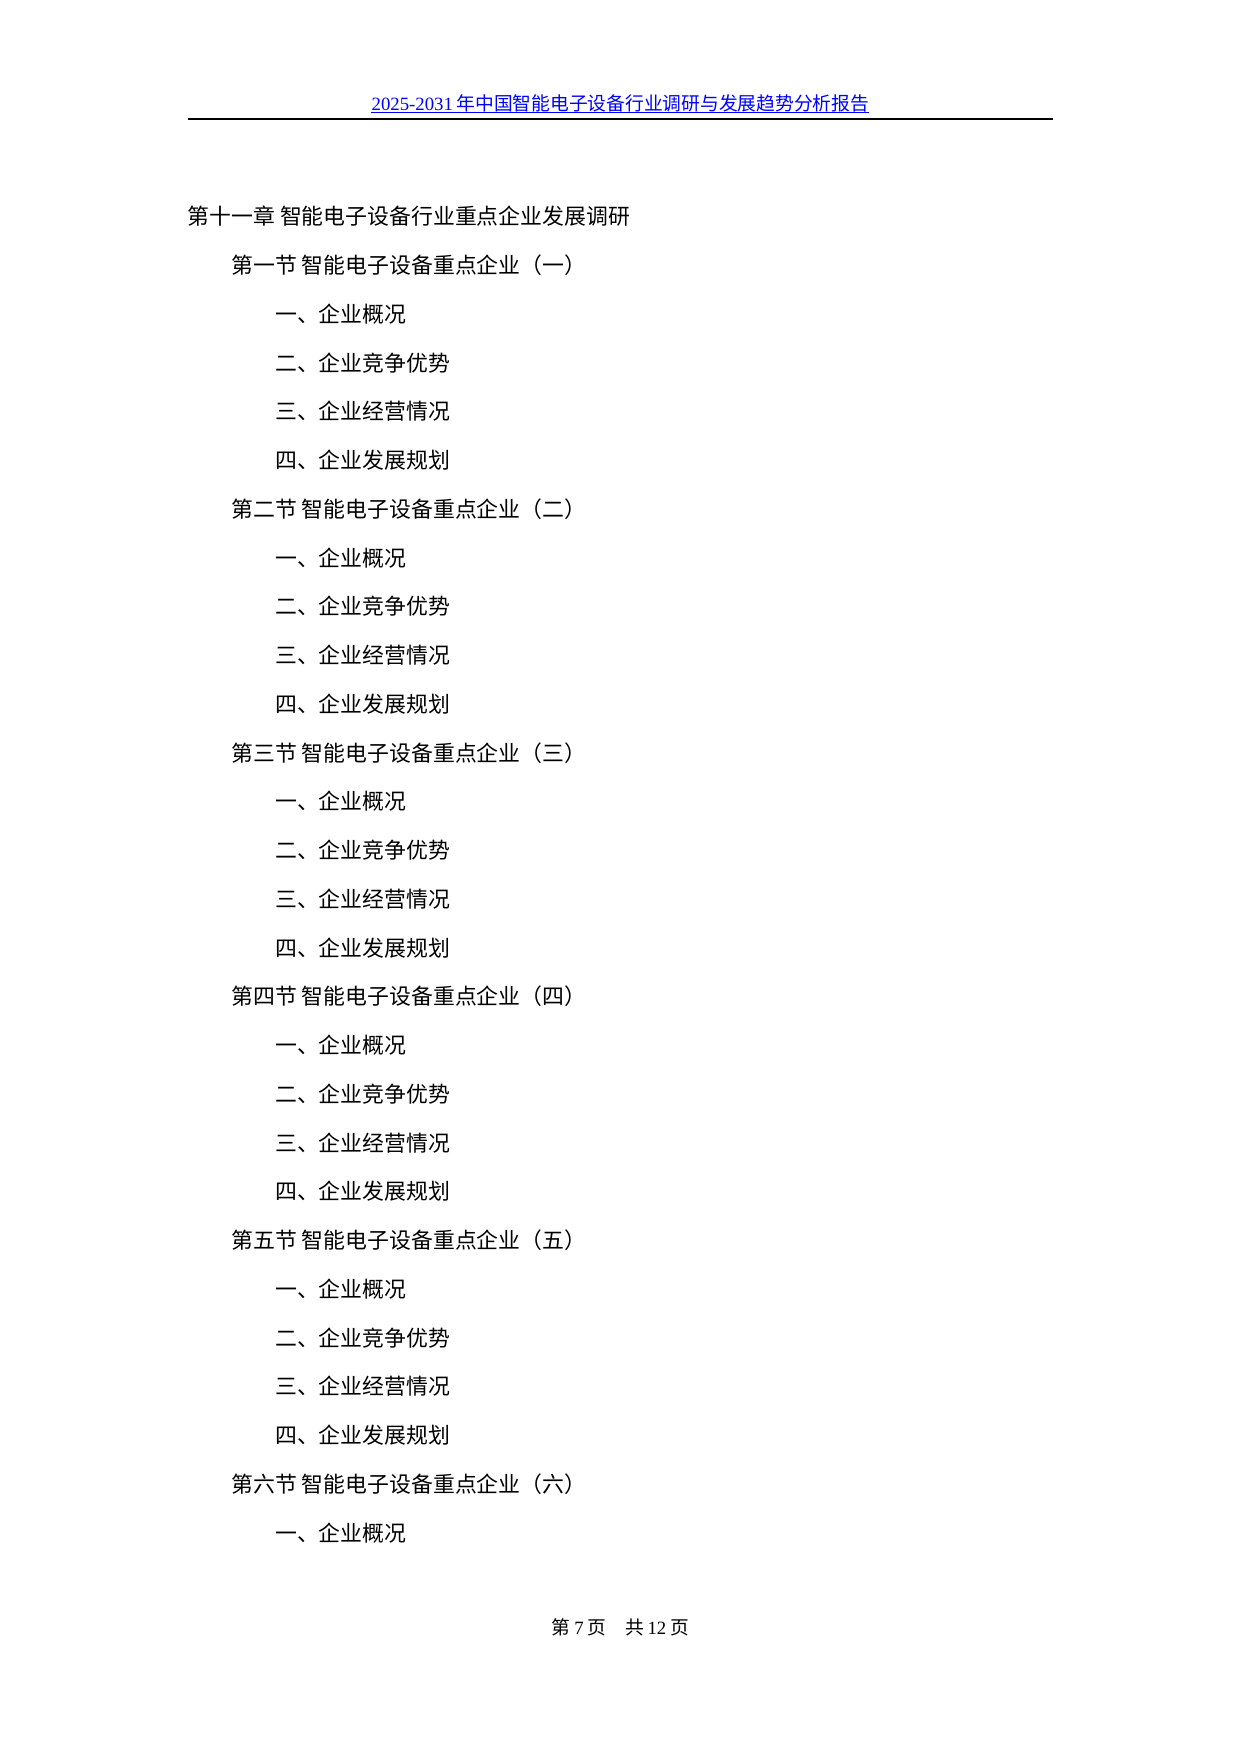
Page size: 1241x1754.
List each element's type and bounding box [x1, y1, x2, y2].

text [187, 150, 1053, 1548]
